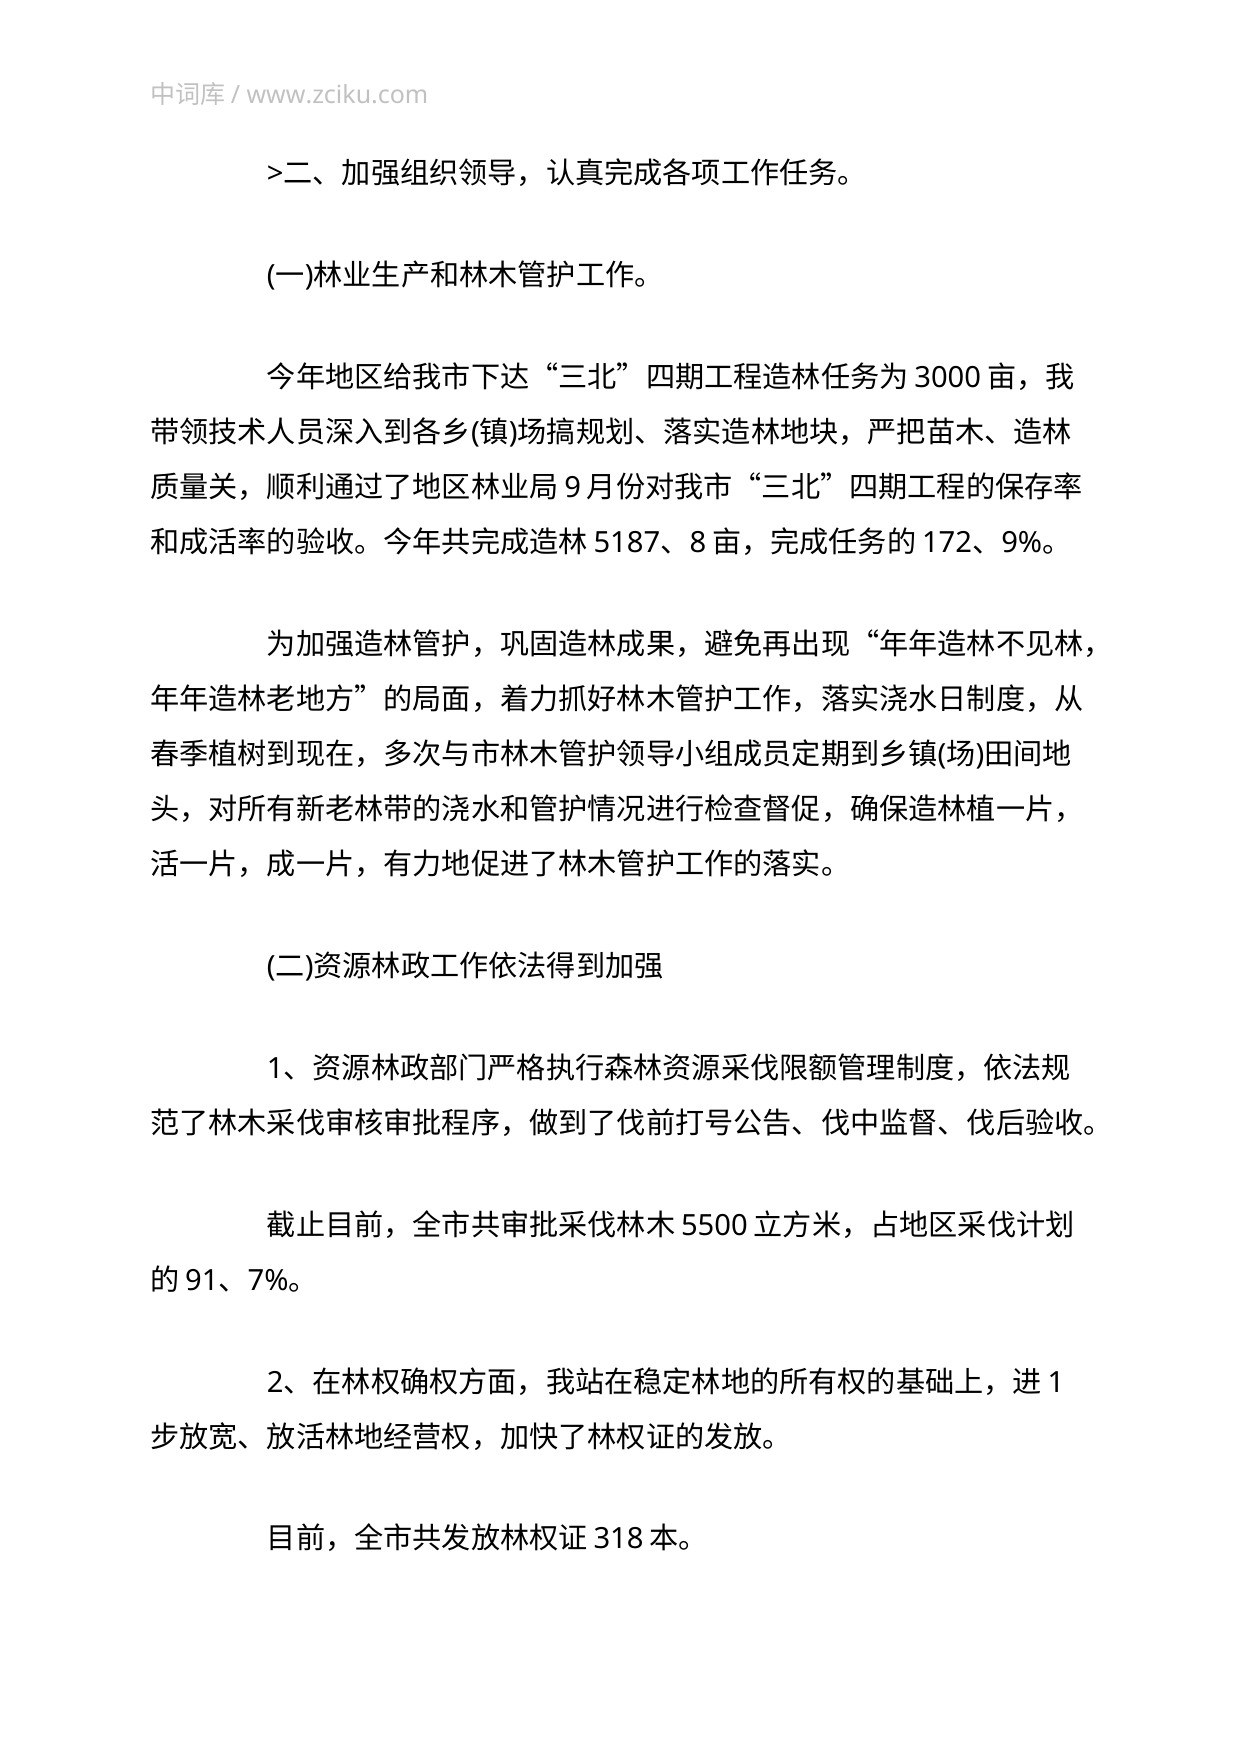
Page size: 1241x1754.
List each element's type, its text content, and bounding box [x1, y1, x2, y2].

text 今年地区给我市下达“三北”四期工程造林任务为3000亩，我带领技术人员深入到各乡(镇)场搞规划、落实造林地块，严把苗木、造林质量关，顺利通过了地区林业局9月份对我市“三北”四期工程的保存率和成活率的验收。今年共完成造林5187、8亩，完成任务的172、9%。 [150, 354, 1090, 561]
text >二、加强组织领导，认真完成各项工作任务。 [150, 150, 1090, 192]
text 截止目前，全市共审批采伐林木5500立方米，占地区采伐计划的91、7%。 [150, 1201, 1090, 1298]
text 1、资源林政部门严格执行森林资源采伐限额管理制度，依法规范了林木采伐审核审批程序，做到了伐前打号公告、伐中监督、伐后验收。 [150, 1044, 1090, 1142]
text 2、在林权确权方面，我站在稳定林地的所有权的基础上，进1步放宽、放活林地经营权，加快了林权证的发放。 [150, 1358, 1090, 1455]
text 为加强造林管护，巩固造林成果，避免再出现“年年造林不见林，年年造林老地方”的局面，着力抓好林木管护工作，落实浇水日制度，从春季植树到现在，多次与市林木管护领导小组成员定期到乡镇(场)田间地头，对所有新老林带的浇水和管护情况进行检查督促，确保造林植一片，活一片，成一片，有力地促进了林木管护工作的落实。 [150, 621, 1090, 883]
text (一)林业生产和林木管护工作。 [150, 252, 1090, 294]
text 目前，全市共发放林权证318本。 [150, 1515, 1090, 1557]
text (二)资源林政工作依法得到加强 [150, 942, 1090, 985]
